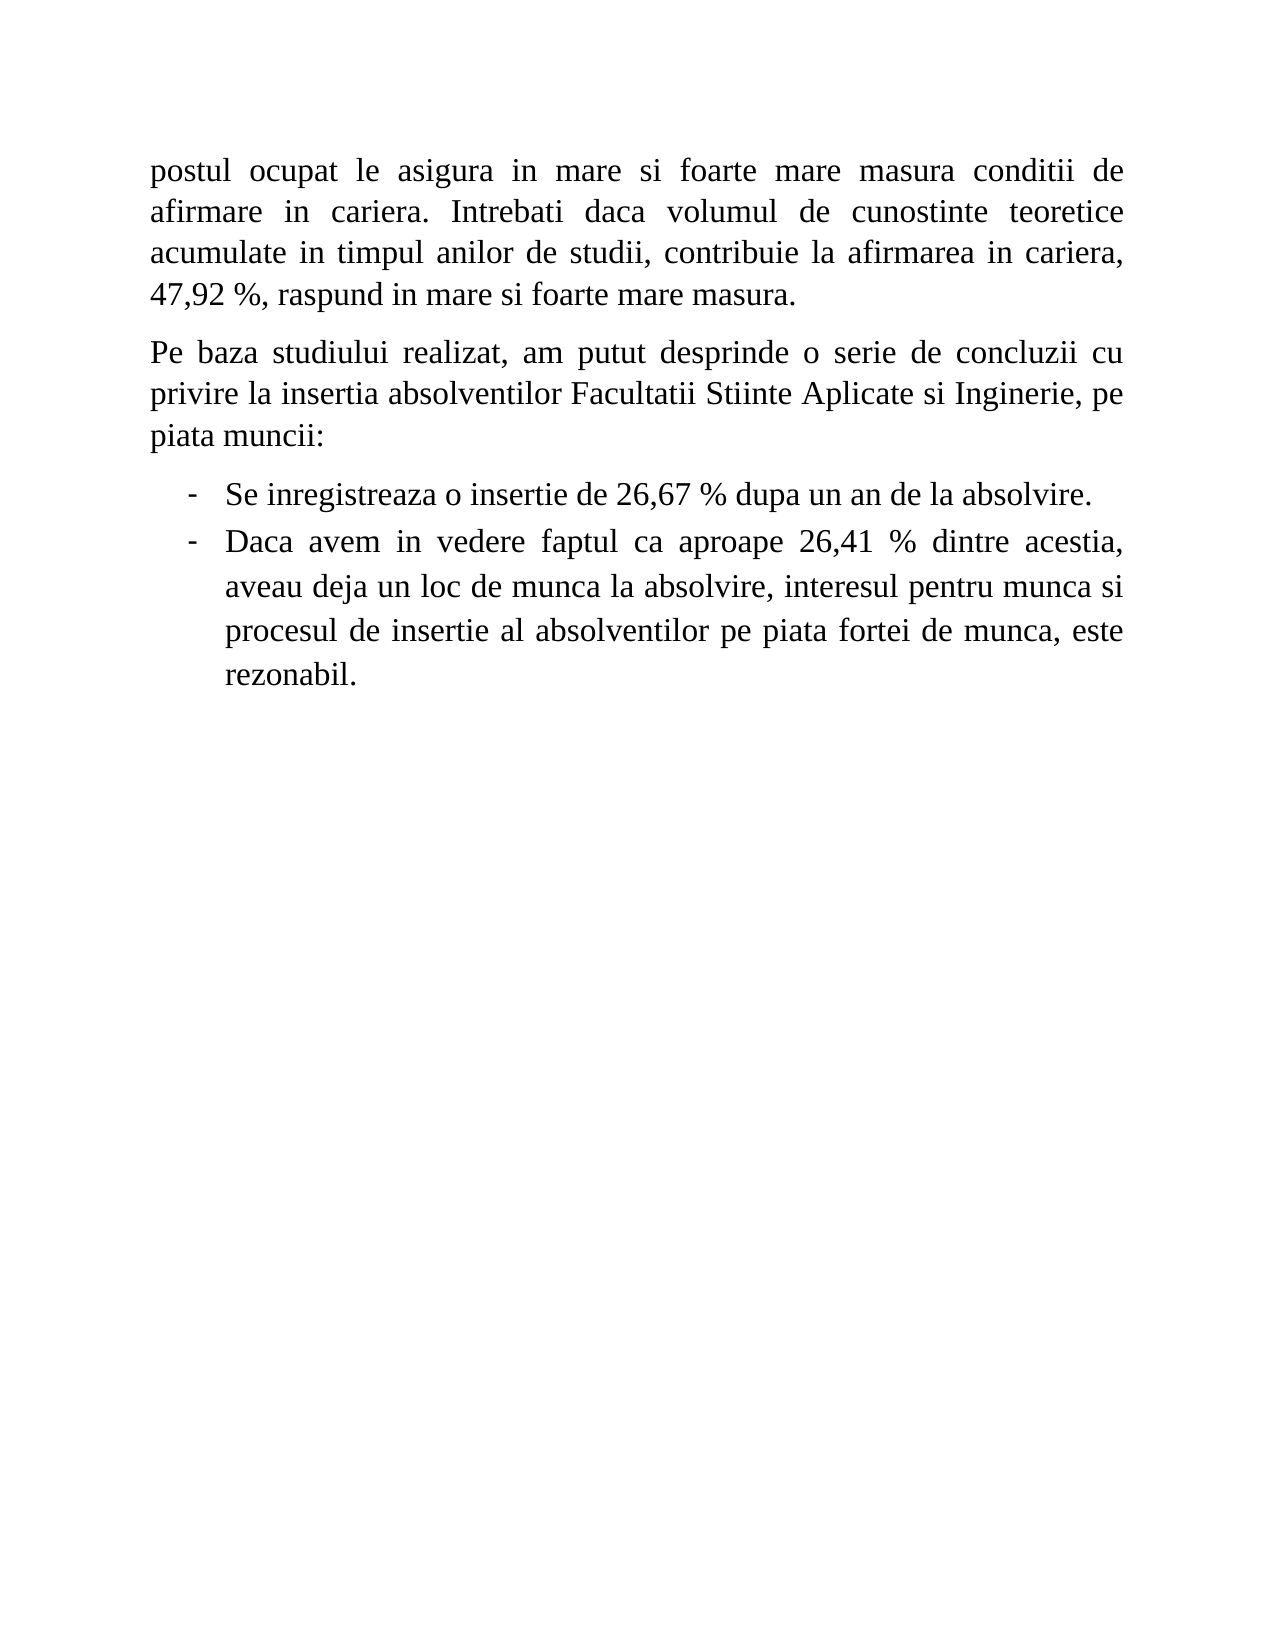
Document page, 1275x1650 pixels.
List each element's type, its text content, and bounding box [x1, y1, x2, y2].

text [150, 150, 1125, 312]
list Se inregistreaza o insertie de 26,67 % dupa un an de la absolvire. [187, 473, 1125, 513]
text Pe baza studiului realizat, am putut desprinde o serie de concluzii cu privire la insertia absolventilor Facultatii Stiinte Aplicate si Inginerie, pe piata muncii: [150, 332, 1125, 453]
list Daca avem in vedere faptul ca aproape 26,41 % dintre acestia, aveau deja un loc de munca la absolvire, interesul pentru munca si procesul de insertie al absolventilor pe piata fortei de munca, este rezonabil. [187, 519, 1125, 692]
